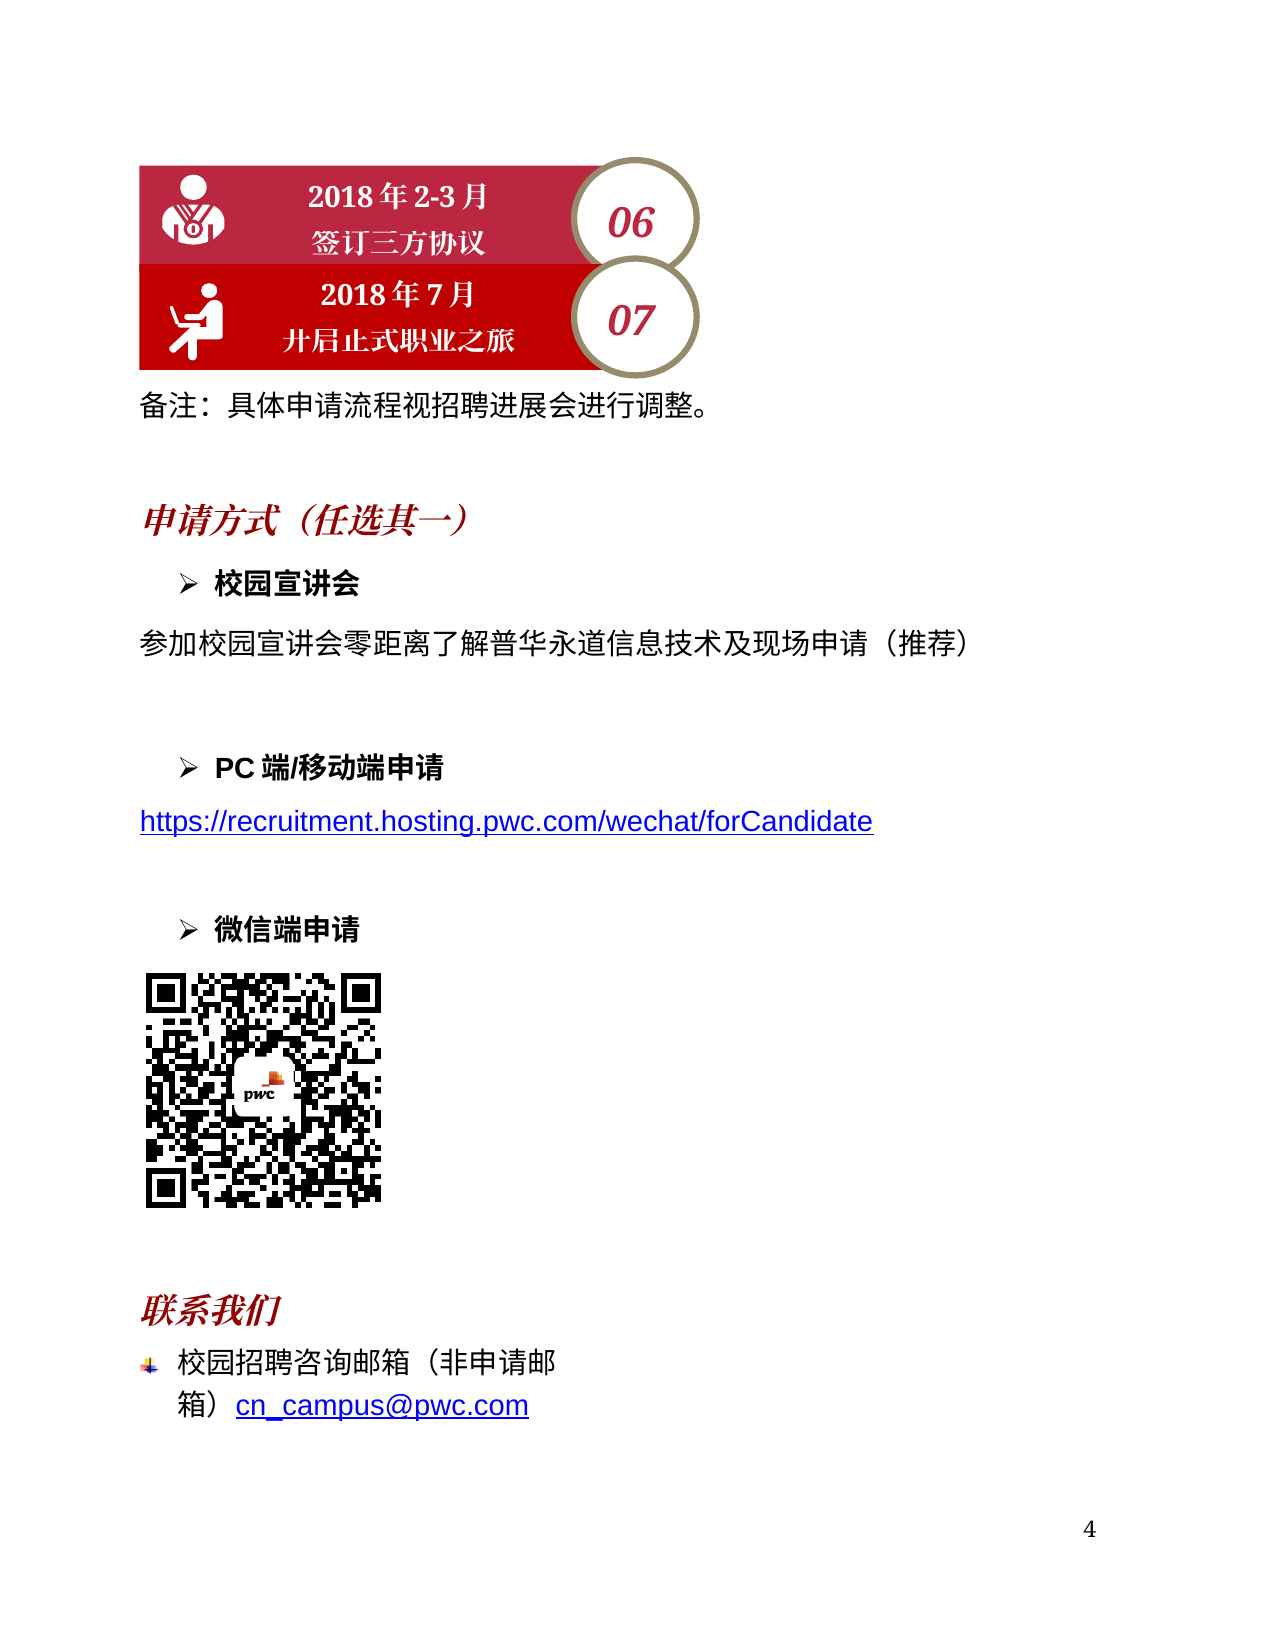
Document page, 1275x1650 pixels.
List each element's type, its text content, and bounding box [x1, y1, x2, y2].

subtitle 备注：具体申请流程视招聘进展会进行调整。 [139, 383, 1000, 425]
subtitle 申请方式（任选其一） [139, 494, 1000, 543]
picture [140, 1356, 158, 1374]
picture [139, 966, 387, 1214]
list 校园招聘咨询邮箱（非申请邮箱）cn_campus@pwc.com [139, 1339, 789, 1424]
subtitle 校园宣讲会 [177, 561, 1000, 603]
subtitle 参加校园宣讲会零距离了解普华永道信息技术及现场申请（推荐） [139, 620, 1000, 663]
subtitle 微信端申请 [177, 906, 1000, 949]
subtitle https://recruitment.hosting.pwc.com/wechat/forCandidate [139, 804, 1000, 838]
text 联系我们 [139, 1284, 789, 1333]
subtitle PC端/移动端申请 [177, 744, 1000, 787]
